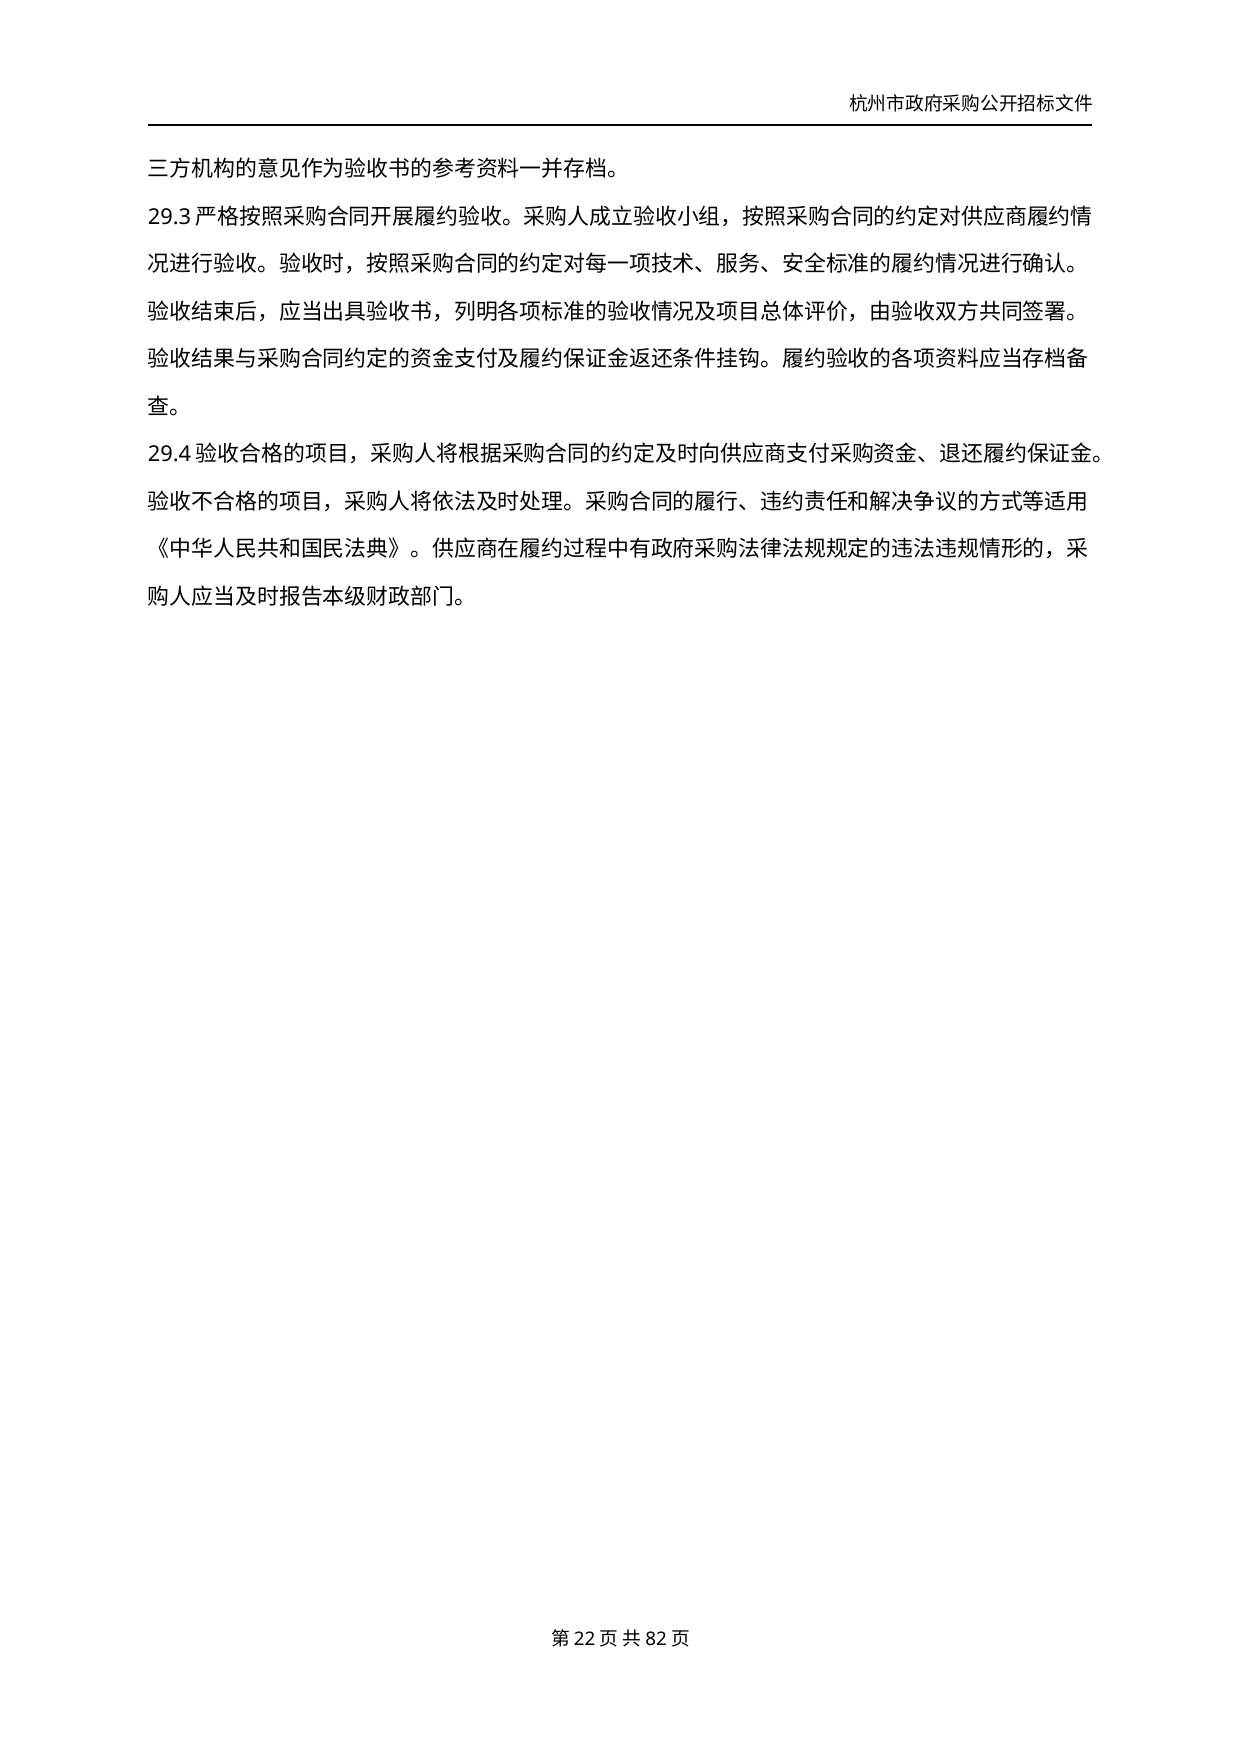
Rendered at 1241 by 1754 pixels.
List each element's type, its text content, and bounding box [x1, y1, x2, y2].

text 29.3严格按照采购合同开展履约验收。采购人成立验收小组，按照采购合同的约定对供应商履约情况进行验收。验收时，按照采购合同的约定对每一项技术、服务、安全标准的履约情况进行确认。验收结束后，应当出具验收书，列明各项标准的验收情况及项目总体评价，由验收双方共同签署。验收结果与采购合同约定的资金支付及履约保证金返还条件挂钩。履约验收的各项资料应当存档备查。 [148, 199, 1092, 421]
text 29.4验收合格的项目，采购人将根据采购合同的约定及时向供应商支付采购资金、退还履约保证金。验收不合格的项目，采购人将依法及时处理。采购合同的履行、违约责任和解决争议的方式等适用《中华人民共和国民法典》。供应商在履约过程中有政府采购法律法规规定的违法违规情形的，采购人应当及时报告本级财政部门。 [148, 436, 1092, 611]
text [148, 151, 1092, 183]
